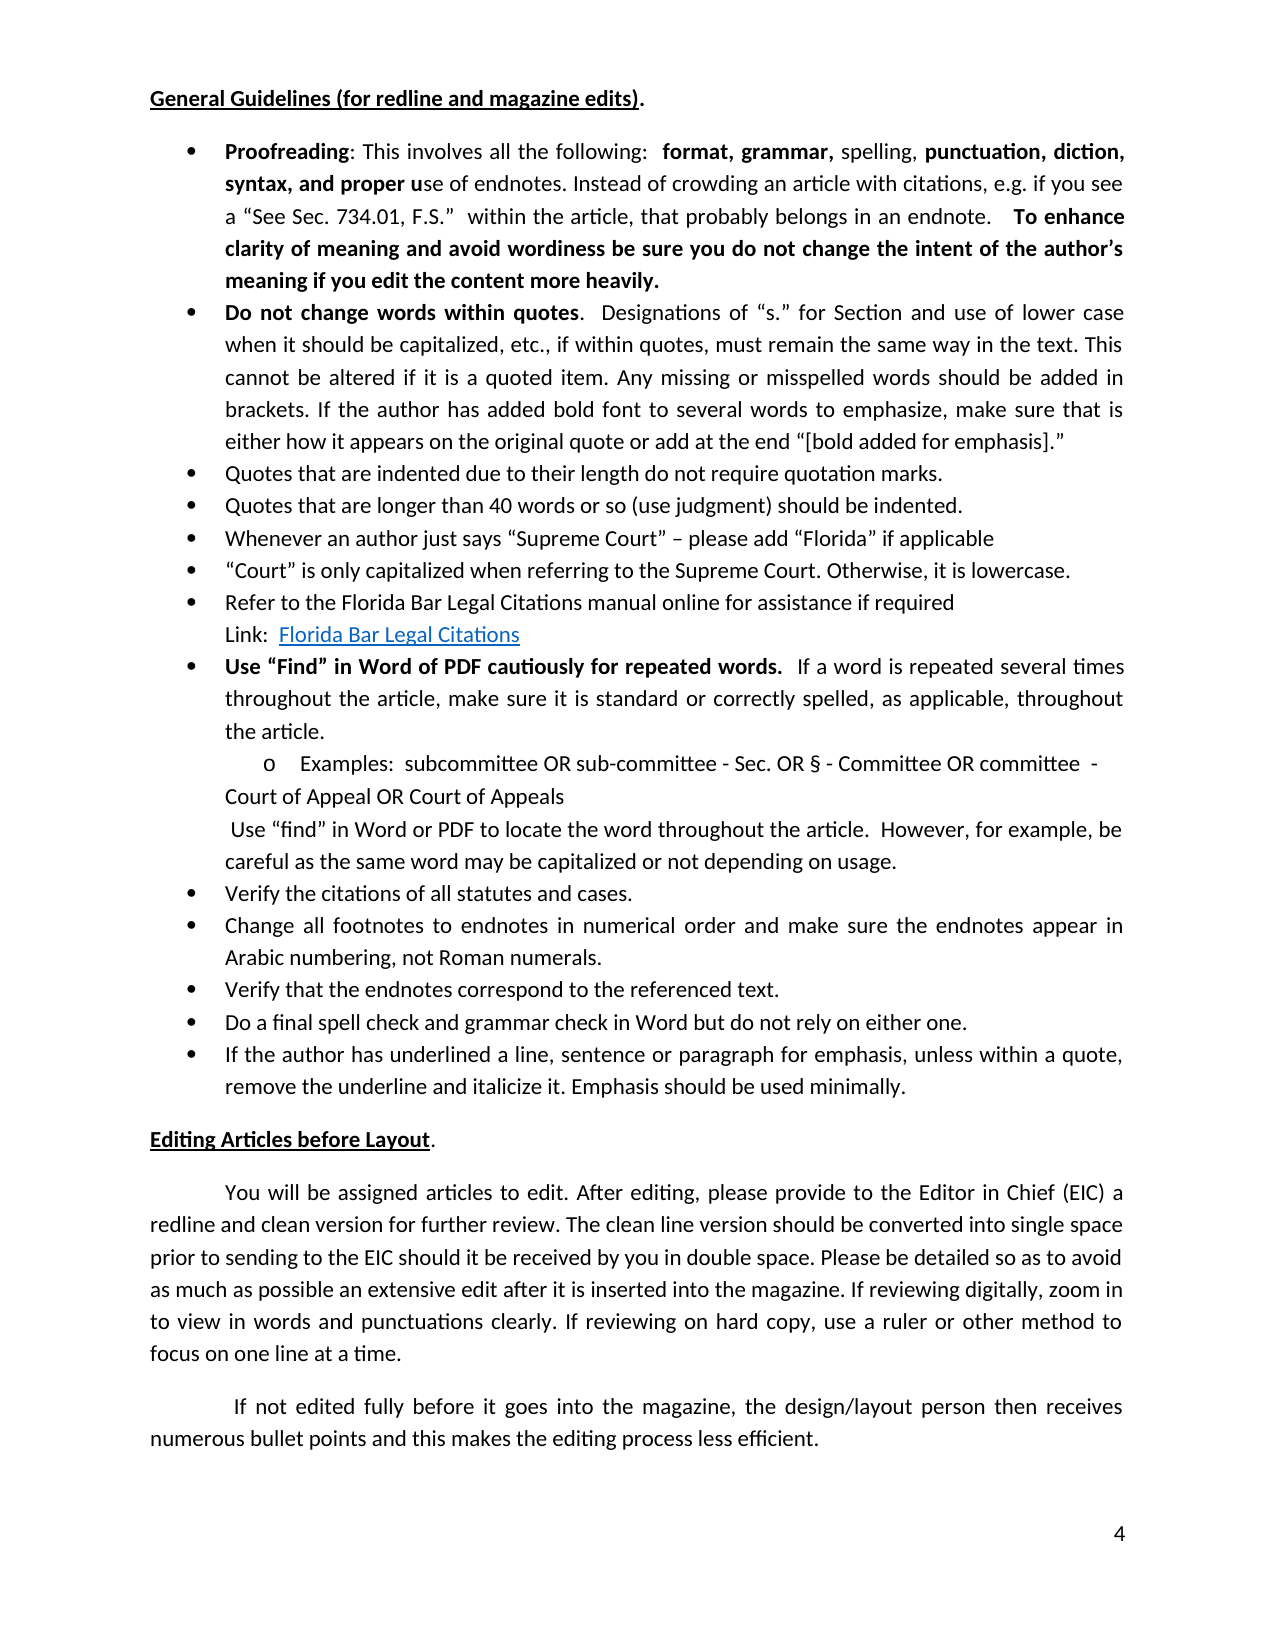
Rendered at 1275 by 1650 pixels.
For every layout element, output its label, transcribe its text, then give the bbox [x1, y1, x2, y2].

list “Court” is only capitalized when referring to the Supreme Court. Otherwise, it is lowercase. [187, 556, 1125, 584]
list Link: Florida Bar Legal Citations [225, 620, 1125, 648]
list Court of Appeal OR Court of Appeals [225, 782, 1125, 811]
list Verify that the endnotes correspond to the referenced text. [187, 976, 1125, 1004]
list Use “find” in Word or PDF to locate the word throughout the article. However, for example, be careful as the same word may be capitalized or not depending on usage. [225, 815, 1125, 875]
list Quotes that are longer than 40 words or so (use judgment) should be indented. [187, 491, 1125, 519]
list If the author has underlined a line, sentence or paragraph for emphasis, unless within a quote, remove the underline and italicize it. Emphasis should be used minimally. [187, 1040, 1125, 1100]
list Change all footnotes to endnotes in numerical order and make sure the endnotes appear in Arabic numbering, not Roman numerals. [187, 911, 1125, 971]
text You will be assigned articles to edit. After editing, please provide to the Editor in Chief (EIC) a redline and clean version for further review. The clean line version should be converted into single space prior to sending to the EIC should it be received by you in double space. Please be detailed so as to avoid as much as possible an extensive edit after it is inserted into the magazine. If reviewing digitally, zoom in to view in words and punctuations clearly. If reviewing on hard copy, use a ruler or other method to focus on one line at a time. [150, 1178, 1125, 1367]
list Refer to the Florida Bar Legal Citations manual online for assistance if required [187, 588, 1125, 616]
list Examples: subcommittee OR sub-committee - Sec. OR § - Committee OR committee - [262, 749, 1125, 778]
list Verify the citations of all statutes and cases. [187, 879, 1125, 907]
list Use “Find” in Word of PDF cautiously for repeated words. If a word is repeated several times throughout the article, make sure it is standard or correctly spelled, as applicable, throughout the article. [187, 652, 1125, 745]
text General Guidelines (for redline and magazine edits). [150, 84, 1125, 112]
list Proofreading: This involves all the following: format, grammar, spelling, punctuation, diction, syntax, and proper use of endnotes. Instead of crowding an article with citations, e.g. if you see a “See Sec. 734.01, F.S.” within the article, that probably belongs in an endnote. To enhance clarity of meaning and avoid wordiness be sure you do not change the intent of the author’s meaning if you edit the content more heavily. [187, 137, 1125, 294]
list Quotes that are indented due to their length do not require quotation marks. [187, 459, 1125, 487]
text If not edited fully before it goes into the magazine, the design/layout person then receives numerous bullet points and this makes the editing process less efficient. [150, 1392, 1125, 1452]
text Editing Articles before Layout. [150, 1125, 1125, 1153]
list Do not change words within quotes. Designations of “s.” for Section and use of lower case when it should be capitalized, etc., if within quotes, must remain the same way in the text. This cannot be altered if it is a quoted item. Any missing or misspelled words should be added in brackets. If the author has added bold font to several words to emphasize, make sure that is either how it appears on the original quote or add at the end “[bold added for emphasis].” [187, 298, 1125, 455]
list Do a final spell check and grammar check in Word but do not rely on either one. [187, 1008, 1125, 1036]
list Whenever an author just says “Supreme Court” – please add “Florida” if applicable [187, 524, 1125, 552]
